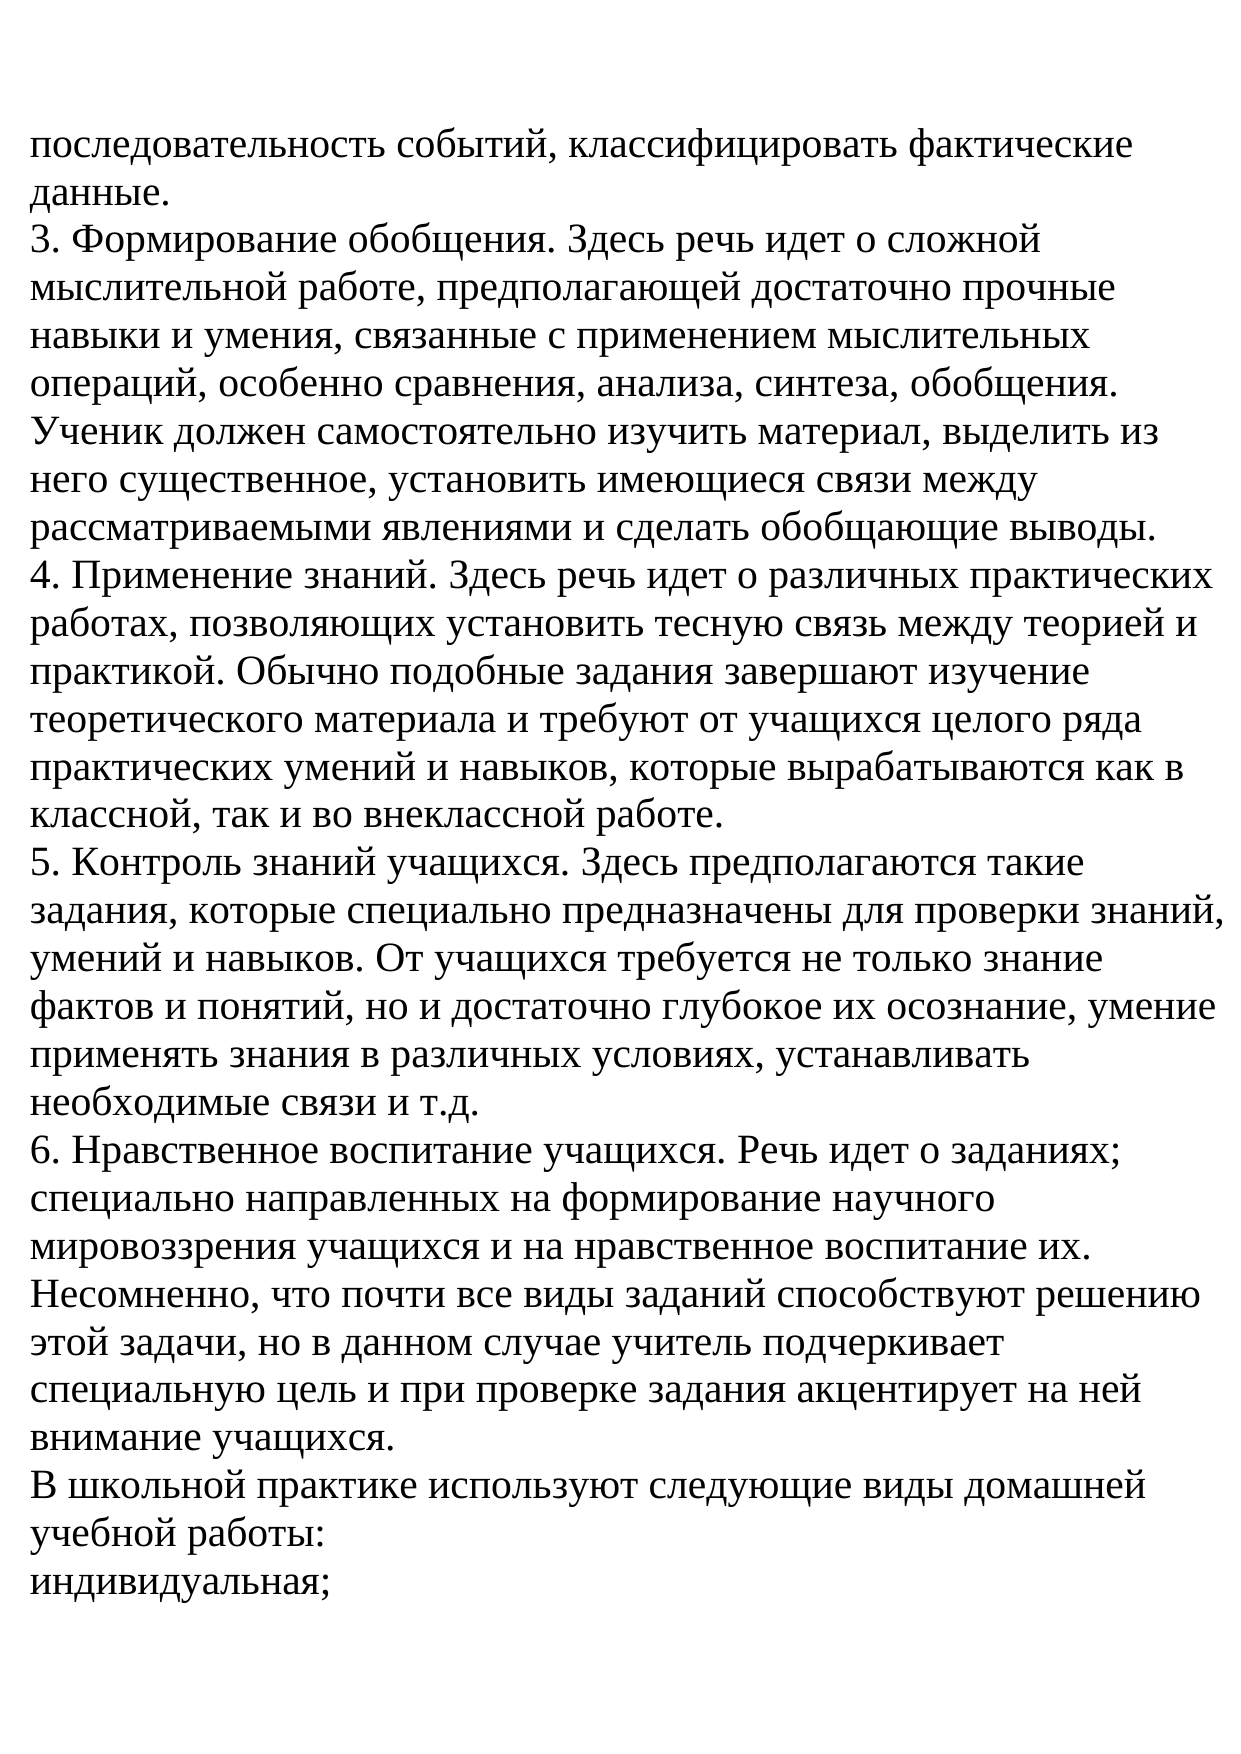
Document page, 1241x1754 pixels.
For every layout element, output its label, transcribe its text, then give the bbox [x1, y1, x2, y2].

text 6. Нравственное воспитание учащихся. Речь идет о заданиях; специально направленных на формирование научного мировоззрения учащихся и на нравственное воспитание их. Несомненно, что почти все виды заданий способствуют решению этой задачи, но в данном случае учитель подчеркивает специальную цель и при проверке задания акцентирует на ней внимание учащихся. [29, 1124, 1226, 1460]
text 5. Контроль знаний учащихся. Здесь предполагаются такие задания, которые специально предназначены для проверки знаний, умений и навыков. От учащихся требуется не только знание фактов и понятий, но и достаточно глубокое их осознание, умение применять знания в различных условиях, устанавливать необходимые связи и т.д. [29, 837, 1226, 1124]
text В школьной практике используют следующие виды домашней учебной работы: [29, 1460, 1226, 1556]
text 4. Применение знаний. Здесь речь идет о различных практических работах, позволяющих установить тесную связь между теорией и практикой. Обычно подобные задания завершают изучение теоретического материала и требуют от учащихся целого ряда практических умений и навыков, которые вырабатываются как в классной, так и во внеклассной работе. [29, 549, 1226, 837]
text 3. Формирование обобщения. Здесь речь идет о сложной мыслительной работе, предполагающей достаточно прочные навыки и умения, связанные с применением мыслительных операций, особенно сравнения, анализа, синтеза, обобщения. Ученик должен самостоятельно изучить материал, выделить из него существенное, установить имеющиеся связи между рассматриваемыми явлениями и сделать обобщающие выводы. [29, 214, 1226, 549]
text индивидуальная; [29, 1556, 1226, 1603]
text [29, 118, 1226, 214]
